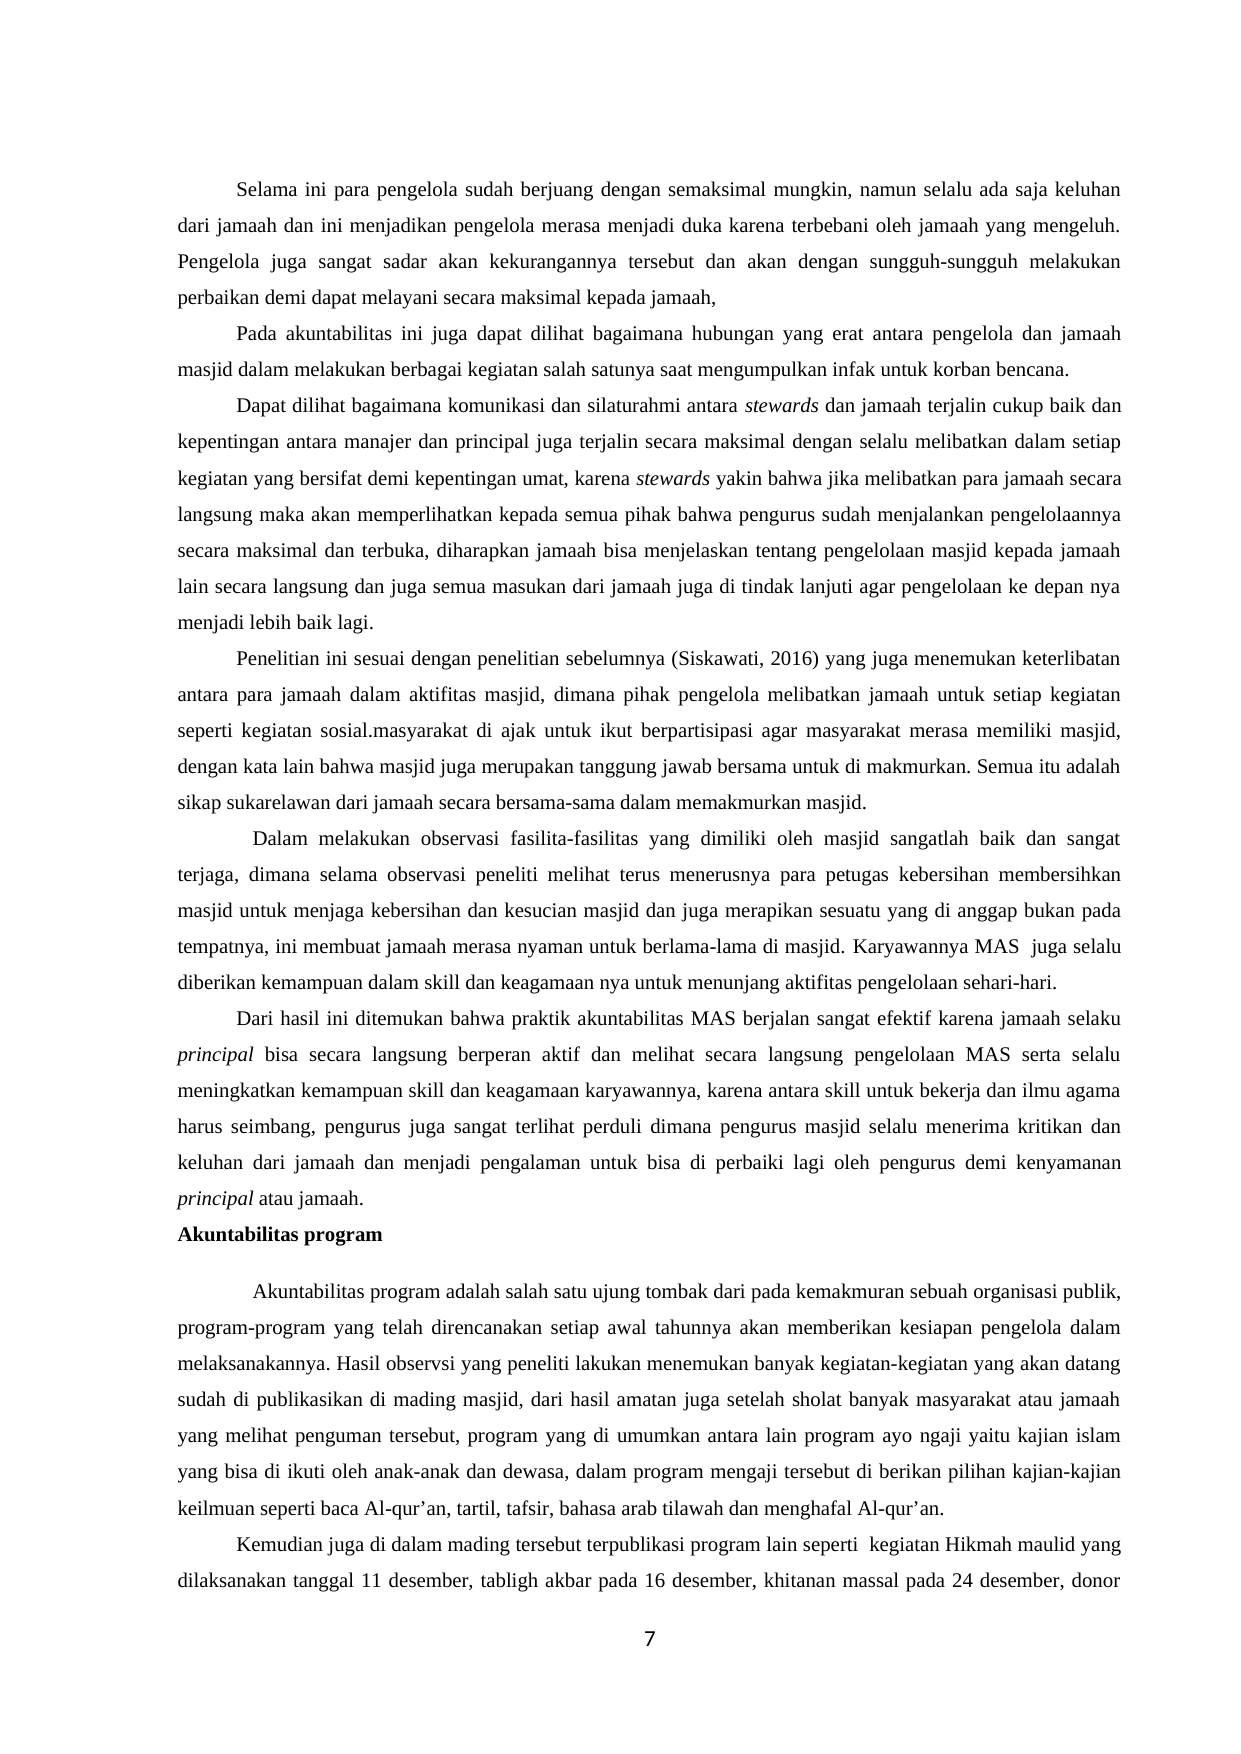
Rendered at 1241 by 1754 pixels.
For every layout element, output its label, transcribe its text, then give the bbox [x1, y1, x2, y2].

text Akuntabilitas program [177, 1222, 1122, 1246]
text Dari hasil ini ditemukan bahwa praktik akuntabilitas MAS berjalan sangat efektif karena jamaah selaku principal bisa secara langsung berperan aktif dan melihat secara langsung pengelolaan MAS serta selalu meningkatkan kemampuan skill dan keagamaan karyawannya, karena antara skill untuk bekerja dan ilmu agama harus seimbang, pengurus juga sangat terlihat perduli dimana pengurus masjid selalu menerima kritikan dan keluhan dari jamaah dan menjadi pengalaman untuk bisa di perbaiki lagi oleh pengurus demi kenyamanan principal atau jamaah. [177, 1006, 1122, 1210]
text Pada akuntabilitas ini juga dapat dilihat bagaimana hubungan yang erat antara pengelola dan jamaah masjid dalam melakukan berbagai kegiatan salah satunya saat mengumpulkan infak untuk korban bencana. [177, 321, 1122, 381]
text Akuntabilitas program adalah salah satu ujung tombak dari pada kemakmuran sebuah organisasi publik, program-program yang telah direncanakan setiap awal tahunnya akan memberikan kesiapan pengelola dalam melaksanakannya. Hasil observsi yang peneliti lakukan menemukan banyak kegiatan-kegiatan yang akan datang sudah di publikasikan di mading masjid, dari hasil amatan juga setelah sholat banyak masyarakat atau jamaah yang melihat penguman tersebut, program yang di umumkan antara lain program ayo ngaji yaitu kajian islam yang bisa di ikuti oleh anak-anak dan dewasa, dalam program mengaji tersebut di berikan pilihan kajian-kajian keilmuan seperti baca Al-qur’an, tartil, tafsir, bahasa arab tilawah dan menghafal Al-qur’an. [177, 1279, 1122, 1519]
text Penelitian ini sesuai dengan penelitian sebelumnya (Siskawati, 2016) yang juga menemukan keterlibatan antara para jamaah dalam aktifitas masjid, dimana pihak pengelola melibatkan jamaah untuk setiap kegiatan seperti kegiatan sosial.masyarakat di ajak untuk ikut berpartisipasi agar masyarakat merasa memiliki masjid, dengan kata lain bahwa masjid juga merupakan tanggung jawab bersama untuk di makmurkan. Semua itu adalah sikap sukarelawan dari jamaah secara bersama-sama dalam memakmurkan masjid. [177, 646, 1122, 814]
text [177, 1532, 1122, 1592]
text Dalam melakukan observasi fasilita-fasilitas yang dimiliki oleh masjid sangatlah baik dan sangat terjaga, dimana selama observasi peneliti melihat terus menerusnya para petugas kebersihan membersihkan masjid untuk menjaga kebersihan dan kesucian masjid dan juga merapikan sesuatu yang di anggap bukan pada tempatnya, ini membuat jamaah merasa nyaman untuk berlama-lama di masjid. Karyawannya MAS juga selalu diberikan kemampuan dalam skill dan keagamaan nya untuk menunjang aktifitas pengelolaan sehari-hari. [177, 826, 1122, 994]
text Selama ini para pengelola sudah berjuang dengan semaksimal mungkin, namun selalu ada saja keluhan dari jamaah dan ini menjadikan pengelola merasa menjadi duka karena terbebani oleh jamaah yang mengeluh. Pengelola juga sangat sadar akan kekurangannya tersebut dan akan dengan sungguh-sungguh melakukan perbaikan demi dapat melayani secara maksimal kepada jamaah, [177, 177, 1122, 309]
text Dapat dilihat bagaimana komunikasi dan silaturahmi antara stewards dan jamaah terjalin cukup baik dan kepentingan antara manajer dan principal juga terjalin secara maksimal dengan selalu melibatkan dalam setiap kegiatan yang bersifat demi kepentingan umat, karena stewards yakin bahwa jika melibatkan para jamaah secara langsung maka akan memperlihatkan kepada semua pihak bahwa pengurus sudah menjalankan pengelolaannya secara maksimal dan terbuka, diharapkan jamaah bisa menjelaskan tentang pengelolaan masjid kepada jamaah lain secara langsung dan juga semua masukan dari jamaah juga di tindak lanjuti agar pengelolaan ke depan nya menjadi lebih baik lagi. [177, 393, 1122, 634]
